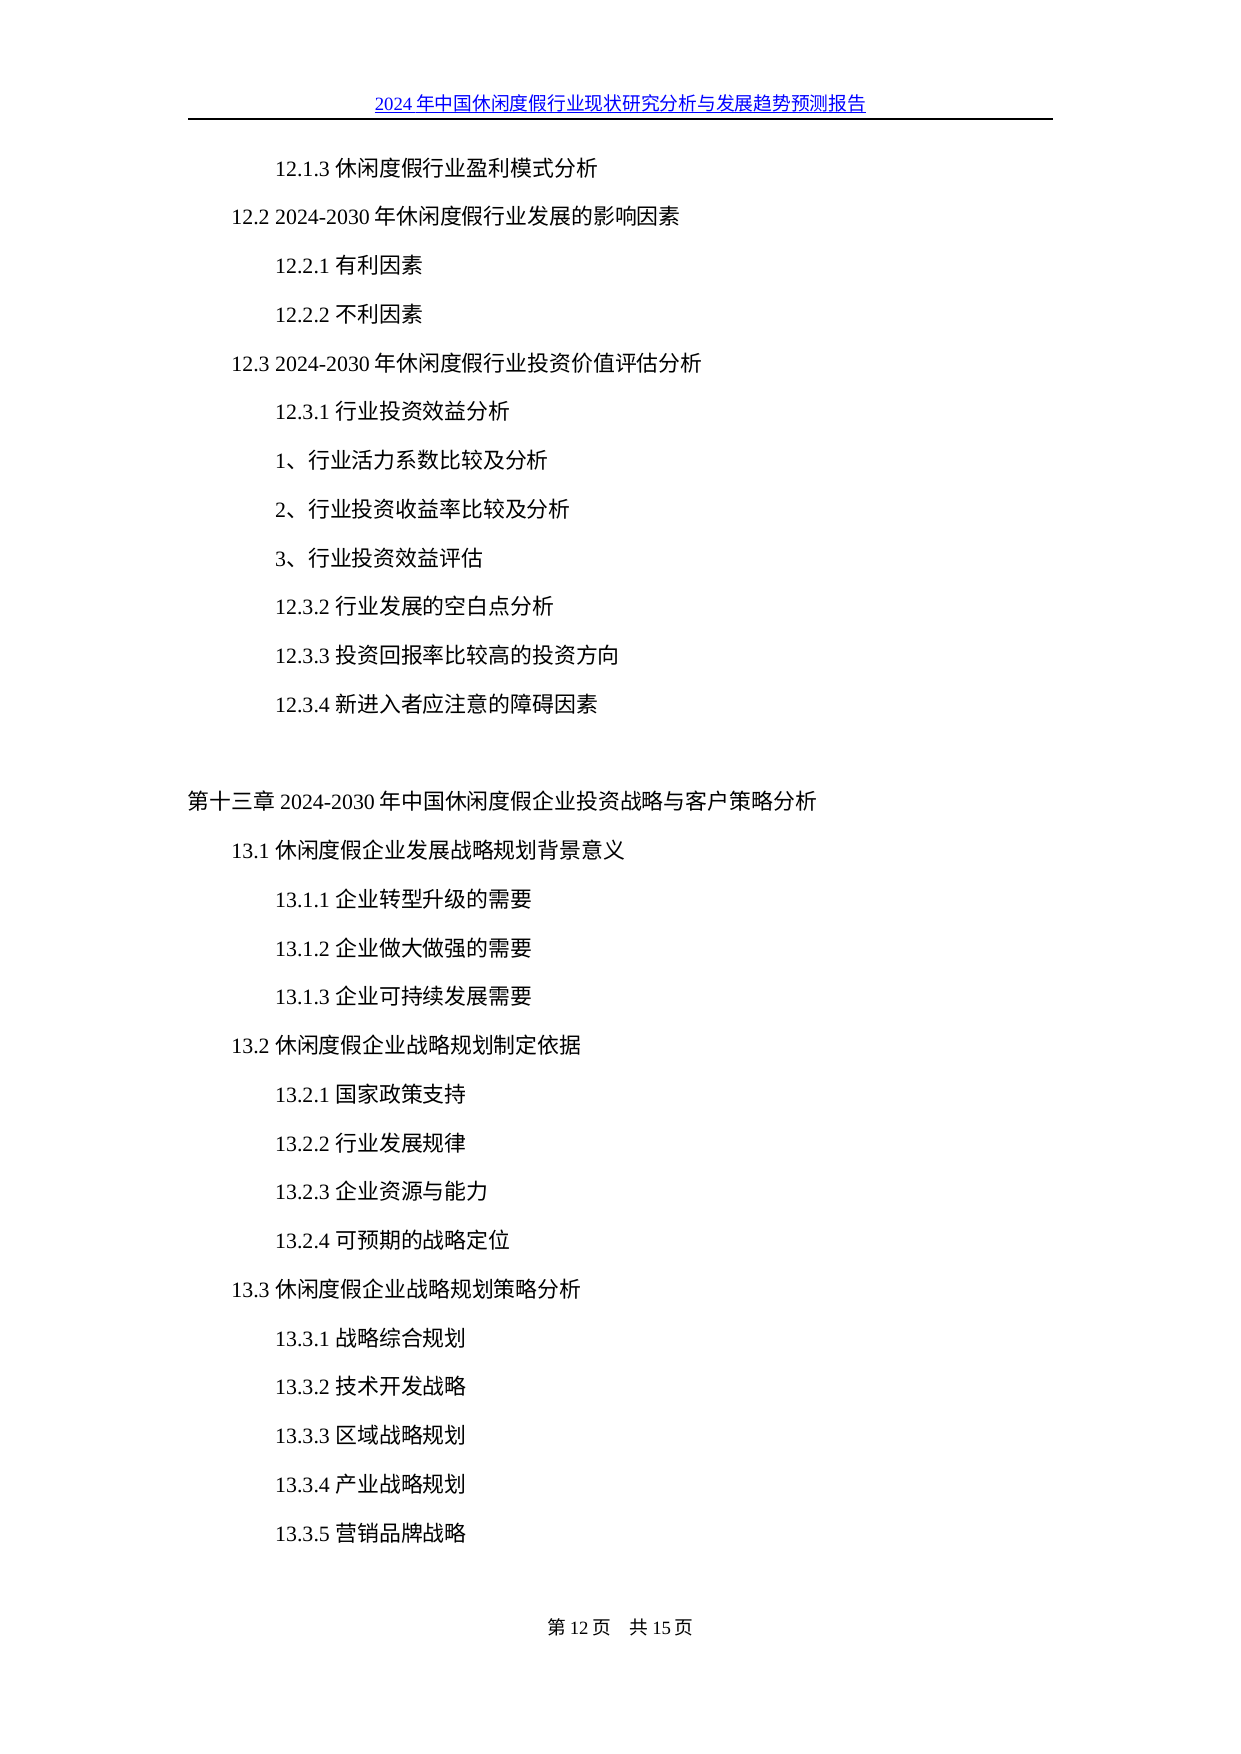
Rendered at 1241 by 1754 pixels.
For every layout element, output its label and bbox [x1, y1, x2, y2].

text [187, 150, 1053, 1548]
